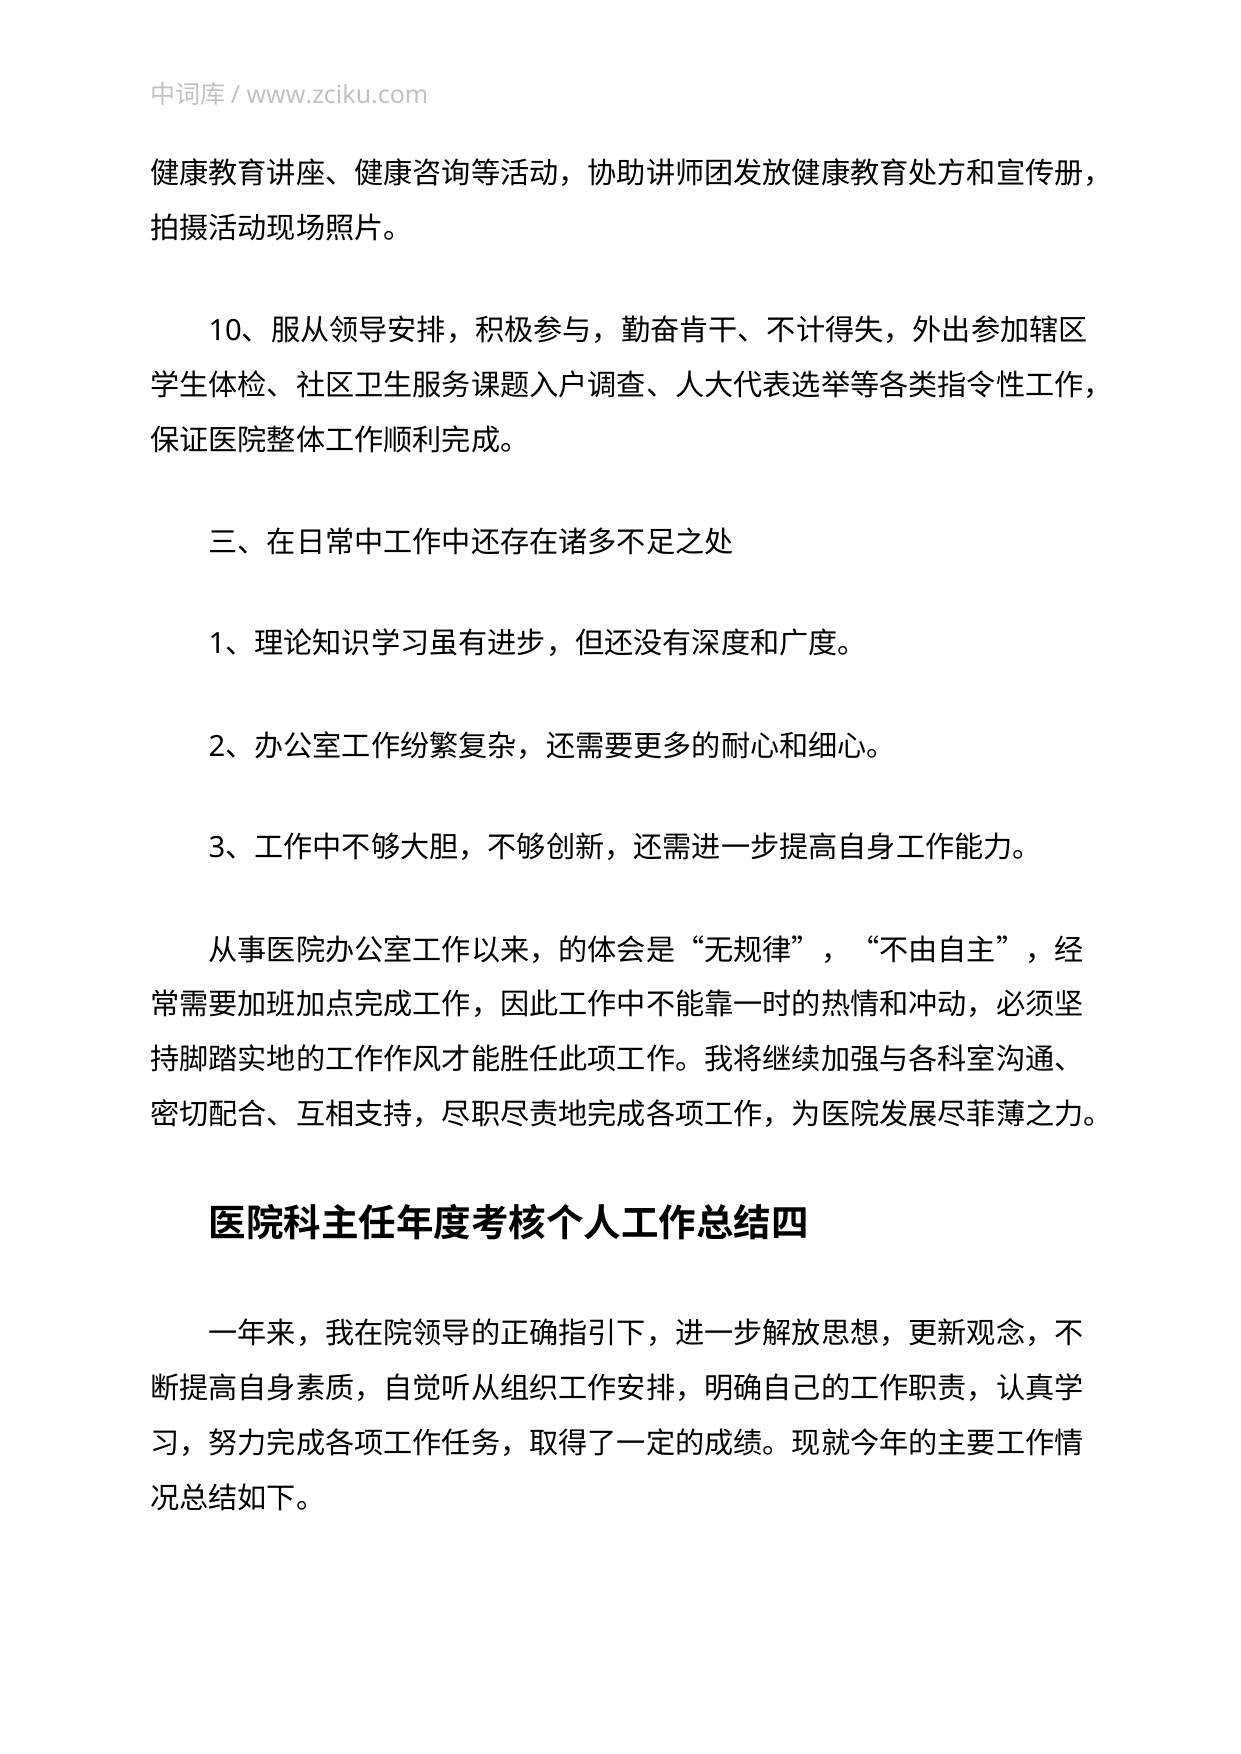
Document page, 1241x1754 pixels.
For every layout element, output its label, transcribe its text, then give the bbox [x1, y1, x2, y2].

text 医院科主任年度考核个人工作总结四 [150, 1192, 1090, 1247]
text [150, 150, 1090, 247]
text 一年来，我在院领导的正确指引下，进一步解放思想，更新观念，不断提高自身素质，自觉听从组织工作安排，明确自己的工作职责，认真学习，努力完成各项工作任务，取得了一定的成绩。现就今年的主要工作情况总结如下。 [150, 1310, 1090, 1517]
text 3、工作中不够大胆，不够创新，还需进一步提高自身工作能力。 [150, 824, 1090, 866]
text 从事医院办公室工作以来，的体会是“无规律”，“不由自主”，经常需要加班加点完成工作，因此工作中不能靠一时的热情和冲动，必须坚持脚踏实地的工作作风才能胜任此项工作。我将继续加强与各科室沟通、密切配合、互相支持，尽职尽责地完成各项工作，为医院发展尽菲薄之力。 [150, 926, 1090, 1133]
text 10、服从领导安排，积极参与，勤奋肯干、不计得失，外出参加辖区学生体检、社区卫生服务课题入户调查、人大代表选举等各类指令性工作，保证医院整体工作顺利完成。 [150, 307, 1090, 459]
text 三、在日常中工作中还存在诸多不足之处 [150, 518, 1090, 561]
text 1、理论知识学习虽有进步，但还没有深度和广度。 [150, 620, 1090, 662]
text 2、办公室工作纷繁复杂，还需要更多的耐心和细心。 [150, 722, 1090, 764]
